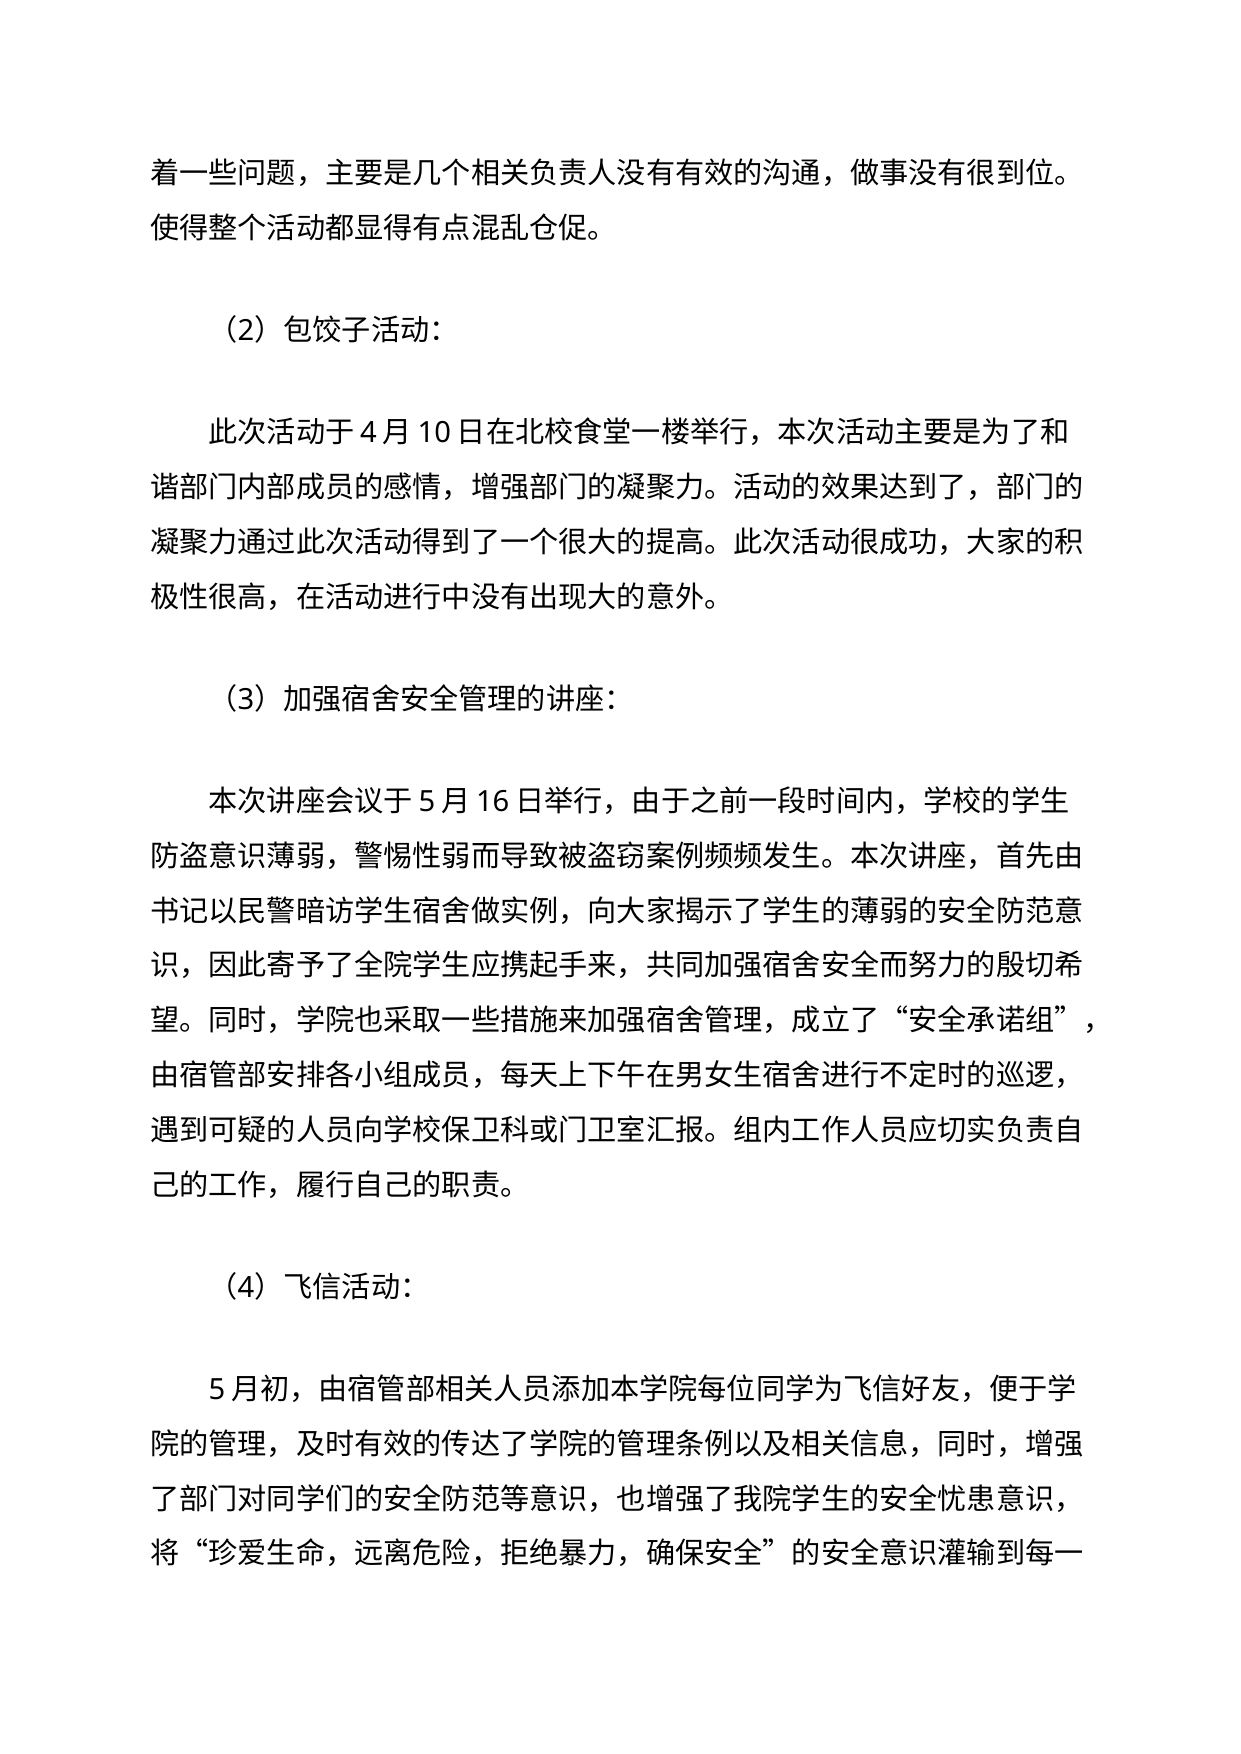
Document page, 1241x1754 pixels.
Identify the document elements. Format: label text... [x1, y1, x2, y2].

text 此次活动于4月10日在北校食堂一楼举行，本次活动主要是为了和谐部门内部成员的感情，增强部门的凝聚力。活动的效果达到了，部门的凝聚力通过此次活动得到了一个很大的提高。此次活动很成功，大家的积极性很高，在活动进行中没有出现大的意外。 [150, 409, 1090, 616]
text （2）包饺子活动： [150, 307, 1090, 349]
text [150, 1365, 1090, 1572]
text （3）加强宿舍安全管理的讲座： [150, 675, 1090, 718]
text （4）飞信活动： [150, 1263, 1090, 1306]
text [150, 150, 1090, 247]
text 本次讲座会议于5月16日举行，由于之前一段时间内，学校的学生防盗意识薄弱，警惕性弱而导致被盗窃案例频频发生。本次讲座，首先由书记以民警暗访学生宿舍做实例，向大家揭示了学生的薄弱的安全防范意识，因此寄予了全院学生应携起手来，共同加强宿舍安全而努力的殷切希望。同时，学院也采取一些措施来加强宿舍管理，成立了“安全承诺组”，由宿管部安排各小组成员，每天上下午在男女生宿舍进行不定时的巡逻，遇到可疑的人员向学校保卫科或门卫室汇报。组内工作人员应切实负责自己的工作，履行自己的职责。 [150, 777, 1090, 1204]
